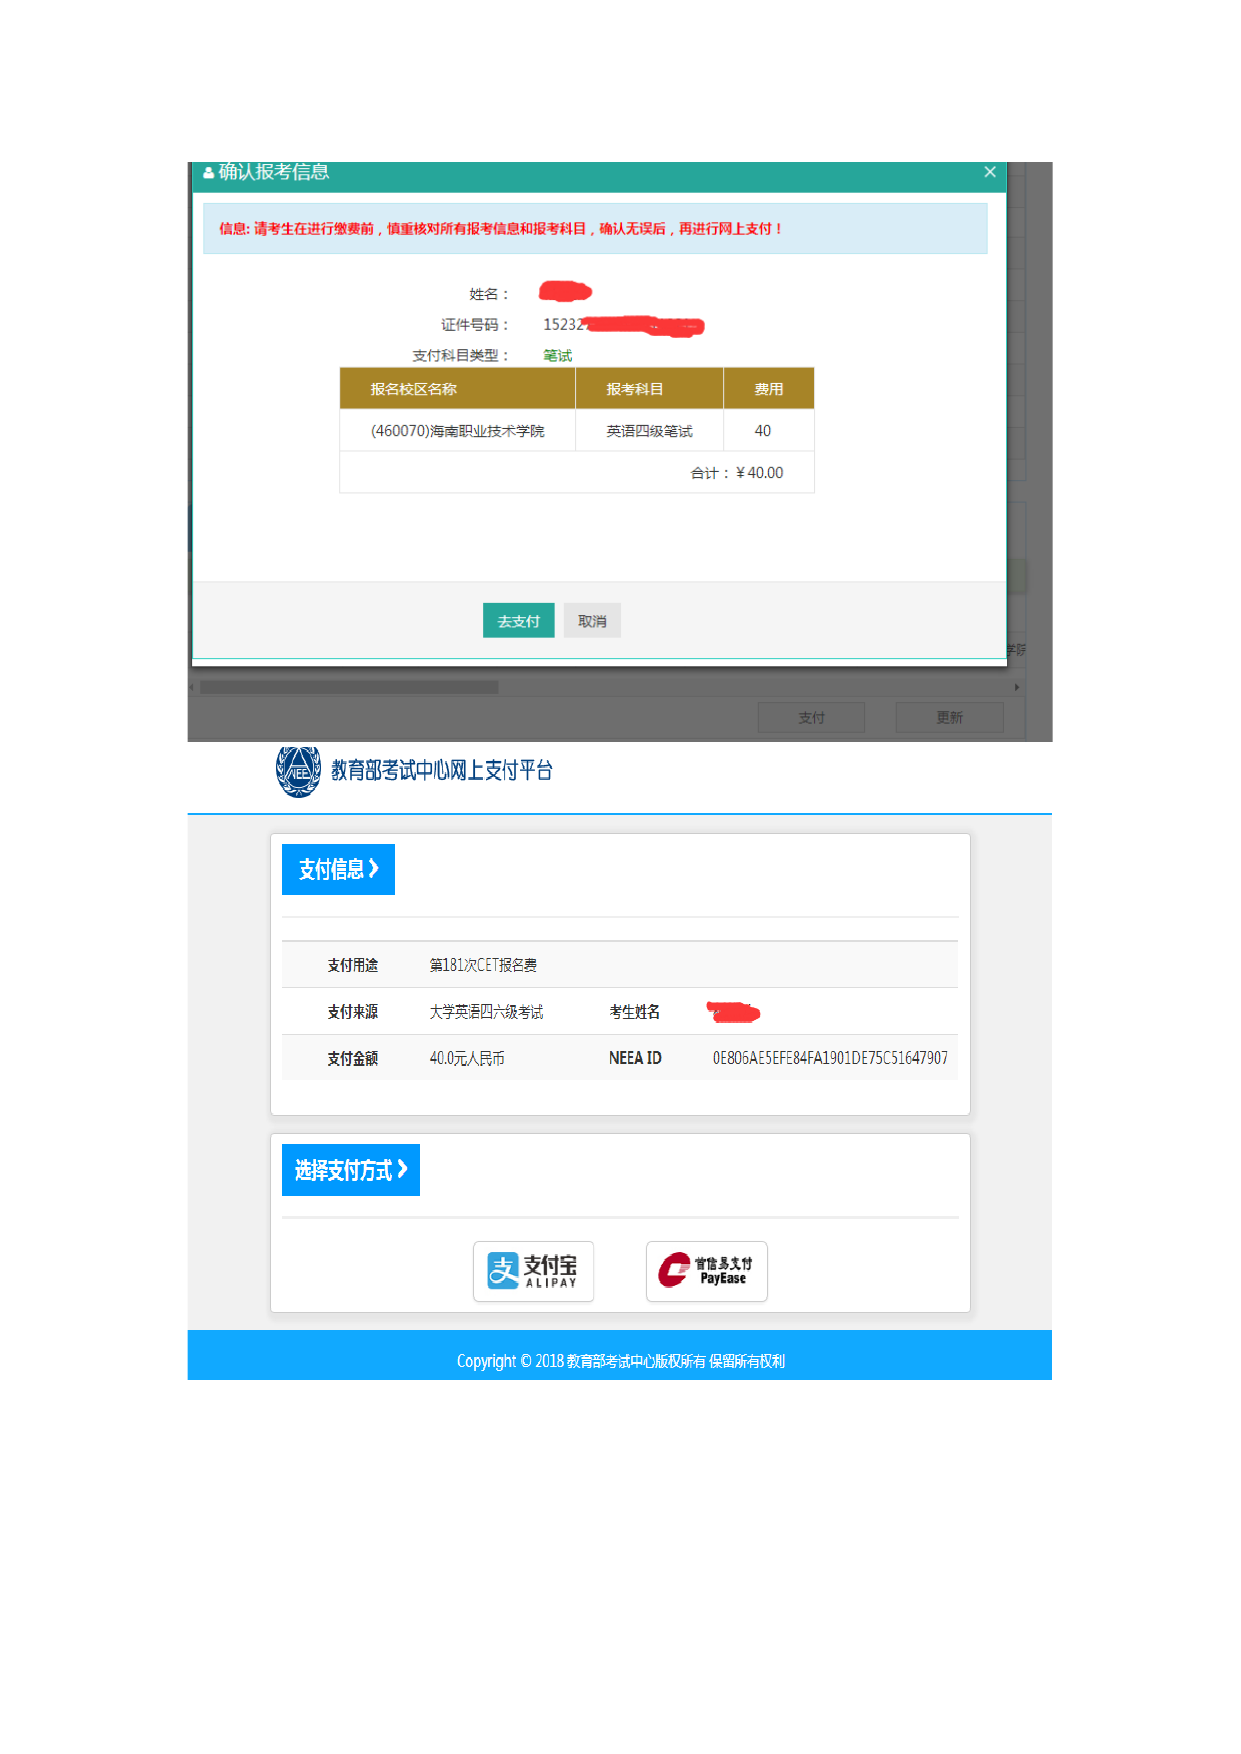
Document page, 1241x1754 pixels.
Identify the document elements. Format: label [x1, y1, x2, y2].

picture [187, 162, 1053, 742]
picture [187, 747, 1052, 1380]
